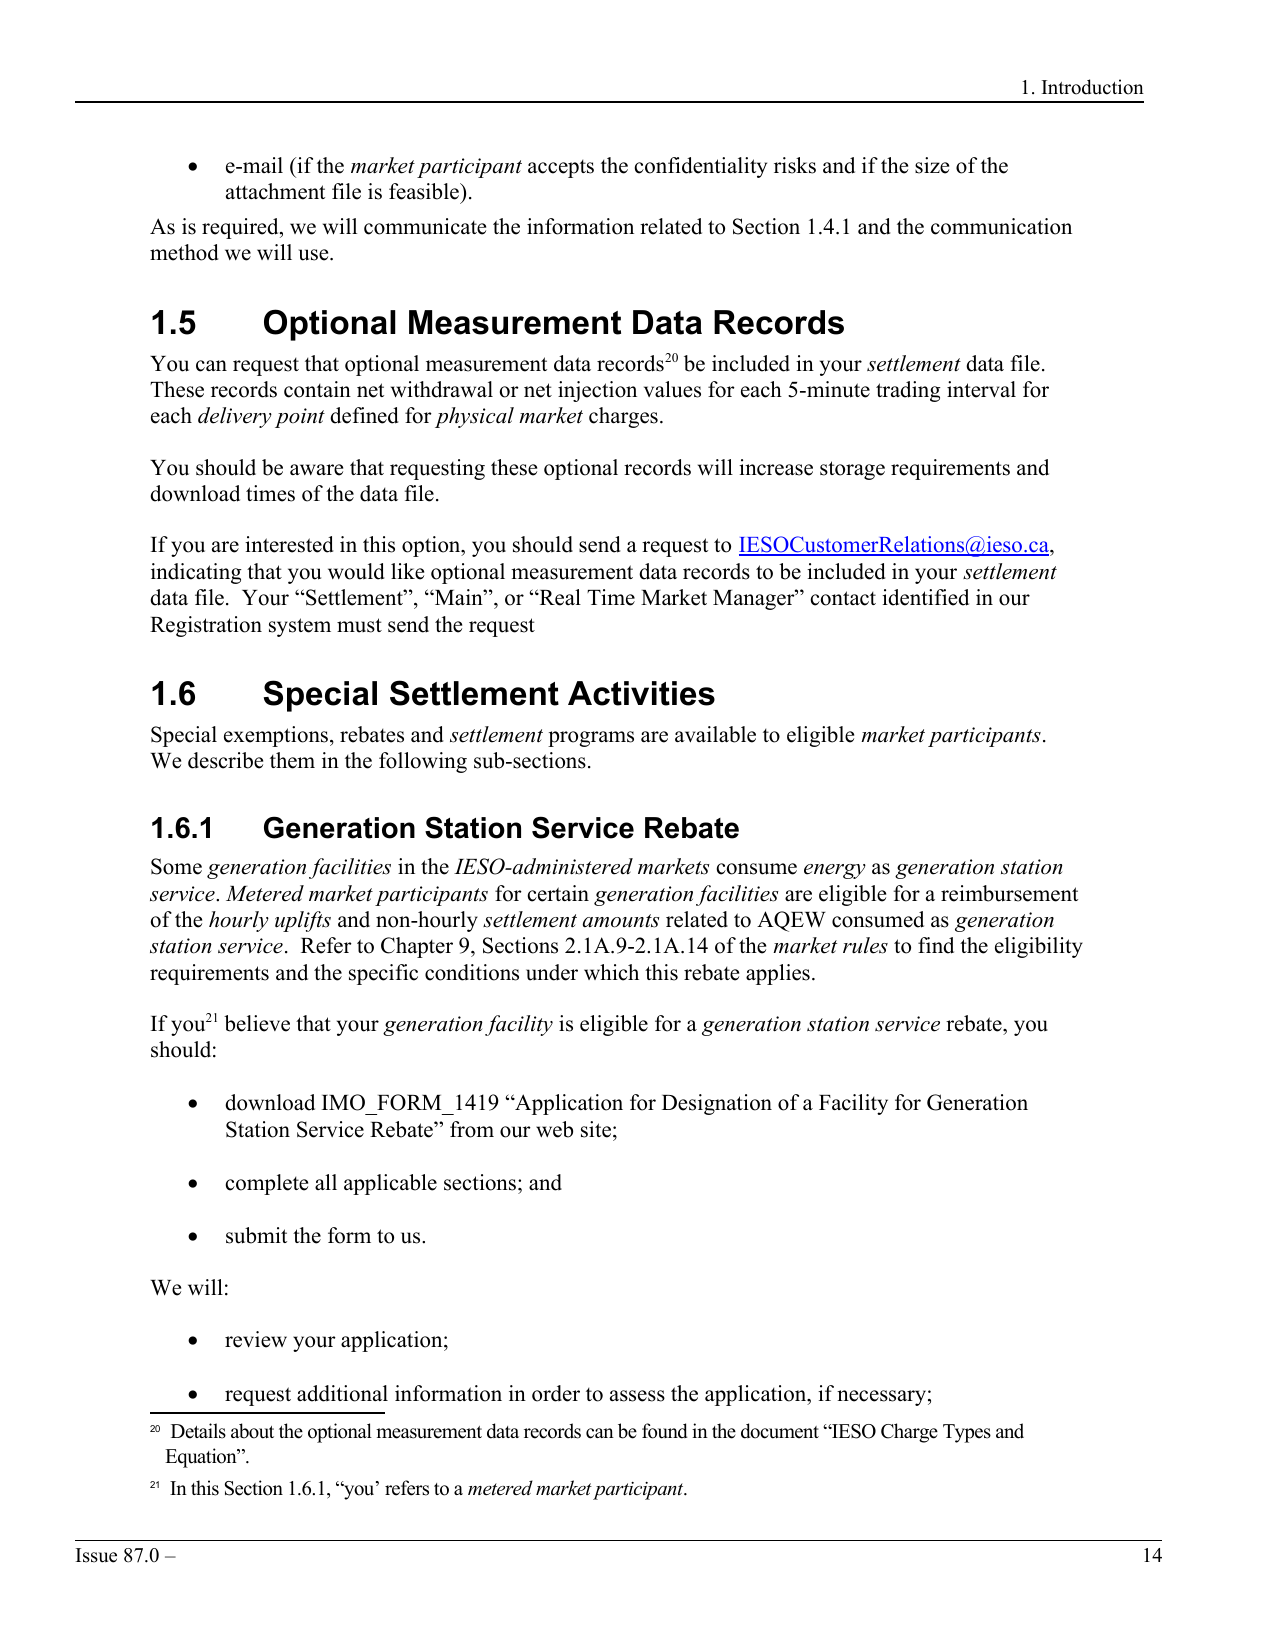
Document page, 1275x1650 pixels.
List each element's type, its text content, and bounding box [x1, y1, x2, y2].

subtitle Optional Measurement Data Records [150, 303, 1087, 341]
subtitle Generation Station Service Rebate [150, 811, 1087, 845]
text We will: [150, 1273, 1087, 1300]
text If you are interested in this option, you should send a request to IESOCustomerRelations@ieso.ca, indicating that you would like optional measurement data records to be included in your settlement data file. Your “Settlement”, “Main”, or “Real Time Market Manager” contact identified in our Registration system must send the request [150, 532, 1087, 637]
list review your application; [187, 1325, 1087, 1353]
text As is required, we will communicate the information related to Section 1.4.1 and the communication method we will use. [150, 213, 1087, 266]
list complete all applicable sections; and [187, 1167, 1087, 1195]
subtitle Special Settlement Activities [150, 674, 1087, 713]
list submit the form to us. [187, 1220, 1087, 1248]
list download IMO_FORM_1419 “Application for Designation of a Facility for Generation Station Service Rebate” from our web site; [187, 1088, 1087, 1142]
text You can request that optional measurement data records be included in your settlement data file. These records contain net withdrawal or net injection values for each 5-minute trading interval for each delivery point defined for physical market charges. [150, 350, 1087, 429]
list e-mail (if the market participant accepts the confidentiality risks and if the size of the attachment file is feasible). [187, 150, 1087, 204]
text If you believe that your generation facility is eligible for a generation station service rebate, you should: [150, 1010, 1087, 1063]
text Some generation facilities in the IESO-administered markets consume energy as generation station service. Metered market participants for certain generation facilities are eligible for a reimbursement of the hourly uplifts and non-hourly settlement amounts related to AQEW consumed as generation station service. Refer to Chapter 9, Sections 2.1A.9-2.1A.14 of the market rules to find the eligibility requirements and the specific conditions under which this rebate applies. [150, 853, 1087, 985]
text You should be aware that requesting these optional records will increase storage requirements and download times of the data file. [150, 454, 1087, 507]
text Special exemptions, rebates and settlement programs are available to eligible market participants. We describe them in the following sub-sections. [150, 721, 1087, 774]
list request additional information in order to assess the application, if necessary; [187, 1378, 1087, 1406]
